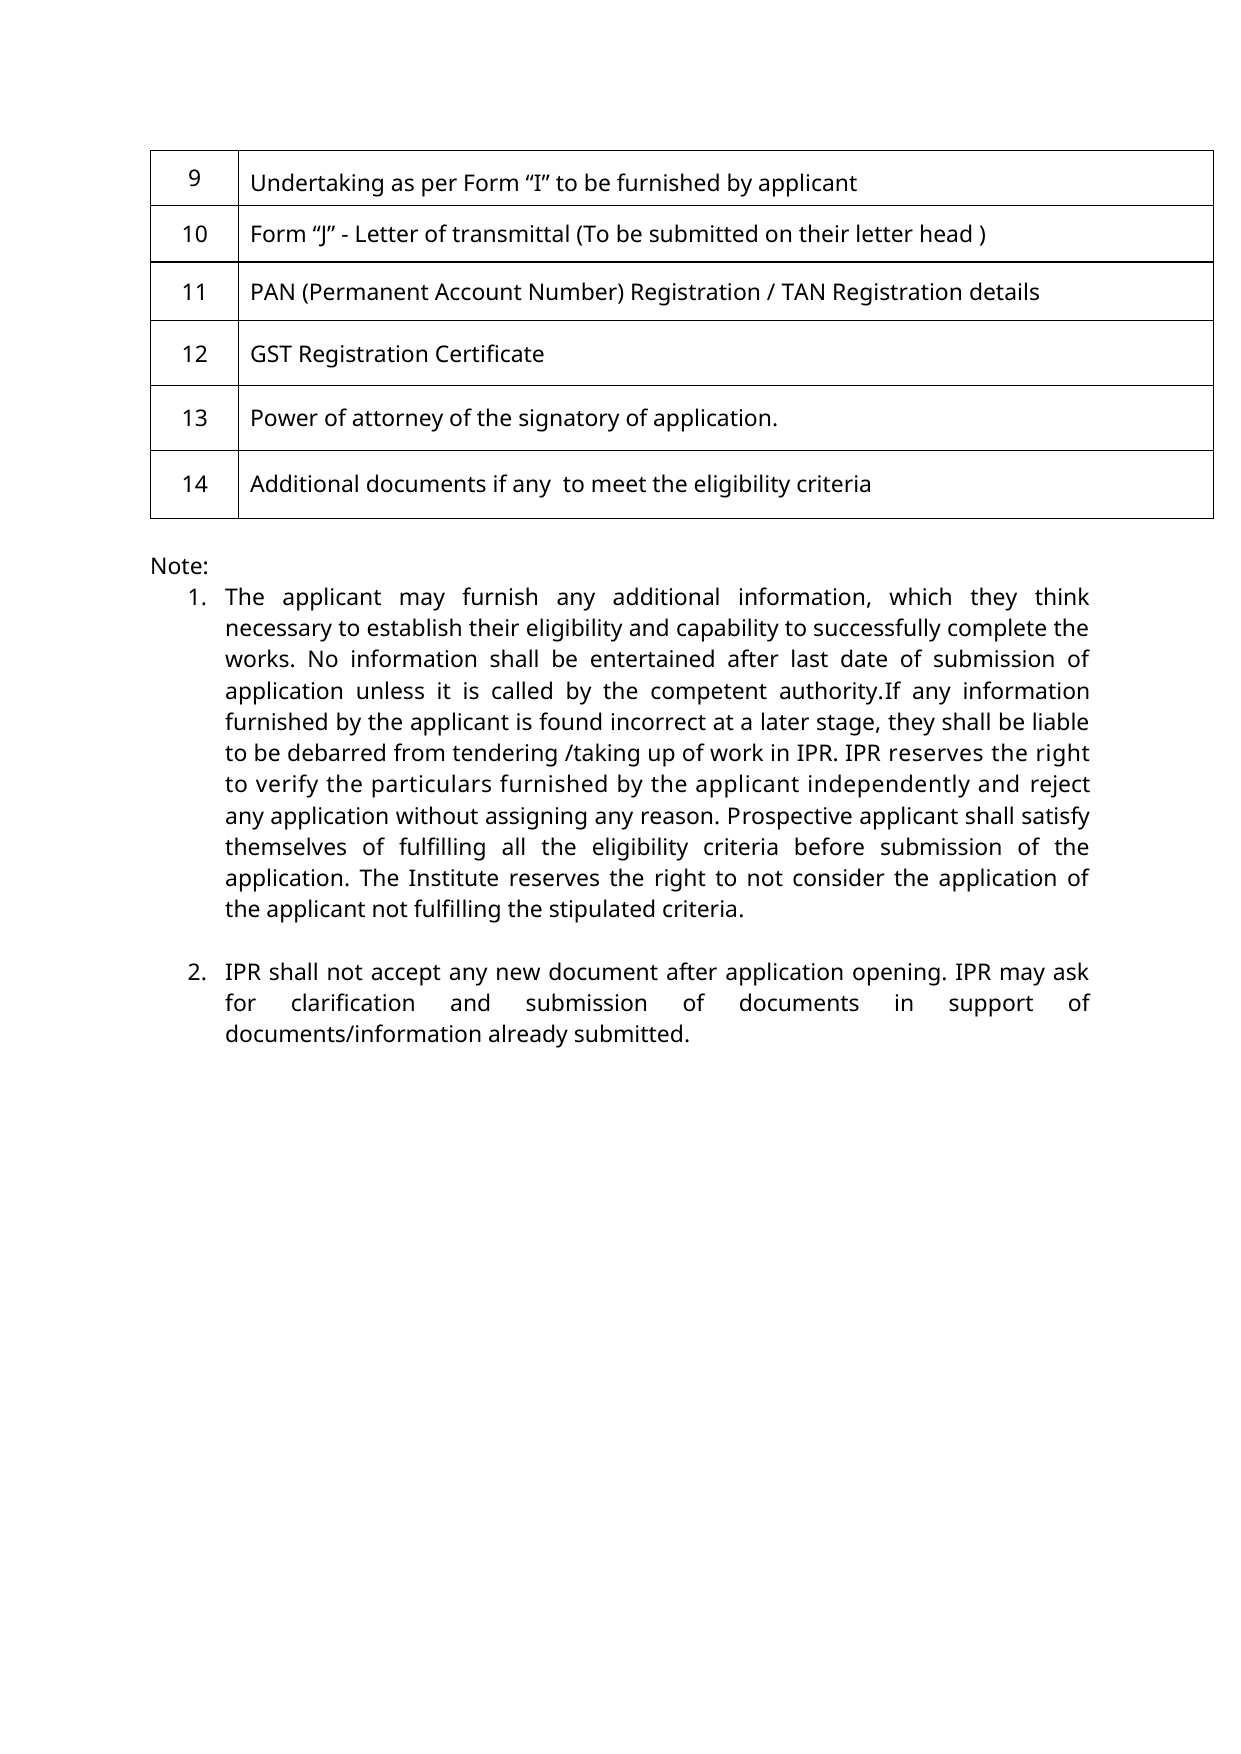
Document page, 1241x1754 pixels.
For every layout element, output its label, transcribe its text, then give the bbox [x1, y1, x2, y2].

table_cell 13 [151, 386, 238, 449]
table_cell GST Registration Certificate [239, 321, 1213, 385]
table_cell 9 [151, 151, 238, 205]
table_cell Undertaking as per Form “I” to be furnished by applicant [239, 151, 1213, 205]
table_cell 10 [151, 206, 238, 261]
table_cell 14 [151, 451, 238, 517]
table_cell 12 [151, 321, 238, 385]
list IPR shall not accept any new document after application opening. IPR may ask for clarification and submission of documents in support of documents/information already submitted. [187, 956, 1090, 1050]
list The applicant may furnish any additional information, which they think necessary to establish their eligibility and capability to successfully complete the works. No information shall be entertained after last date of submission of application unless it is called by the competent authority.If any information furnished by the applicant is found incorrect at a later stage, they shall be liable to be debarred from tendering /taking up of work in IPR. IPR reserves the right to verify the particulars furnished by the applicant independently and reject any application without assigning any reason. Prospective applicant shall satisfy themselves of fulfilling all the eligibility criteria before submission of the application. The Institute reserves the right to not consider the application of the applicant not fulfilling the stipulated criteria. [187, 581, 1090, 925]
text Note: [150, 550, 1090, 581]
table_cell PAN (Permanent Account Number) Registration / TAN Registration details [239, 263, 1213, 320]
table_cell Form “J” - Letter of transmittal (To be submitted on their letter head ) [239, 206, 1213, 261]
table_cell 11 [151, 263, 238, 320]
table_cell Power of attorney of the signatory of application. [239, 386, 1213, 449]
table_cell Additional documents if any to meet the eligibility criteria [239, 451, 1213, 517]
